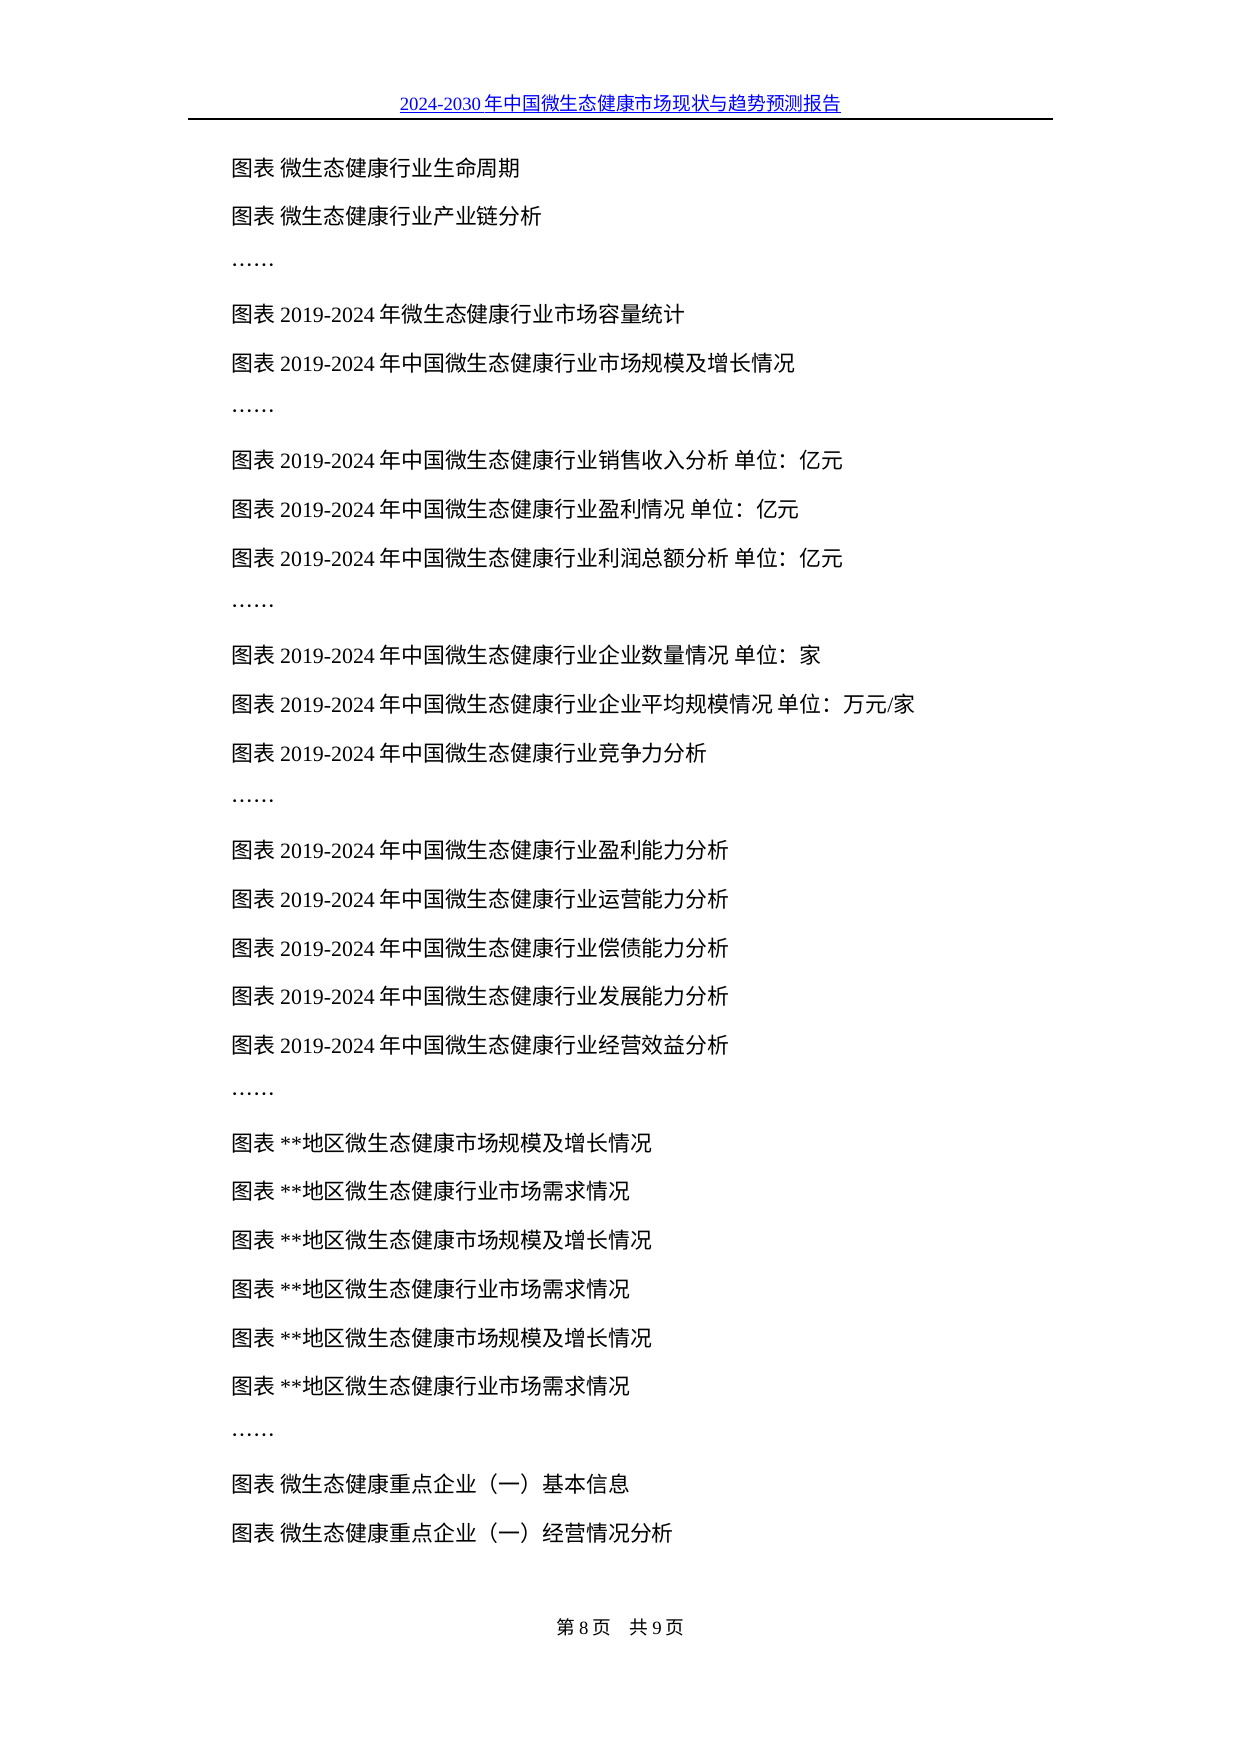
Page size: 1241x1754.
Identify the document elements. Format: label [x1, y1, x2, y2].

text [187, 150, 1053, 1548]
